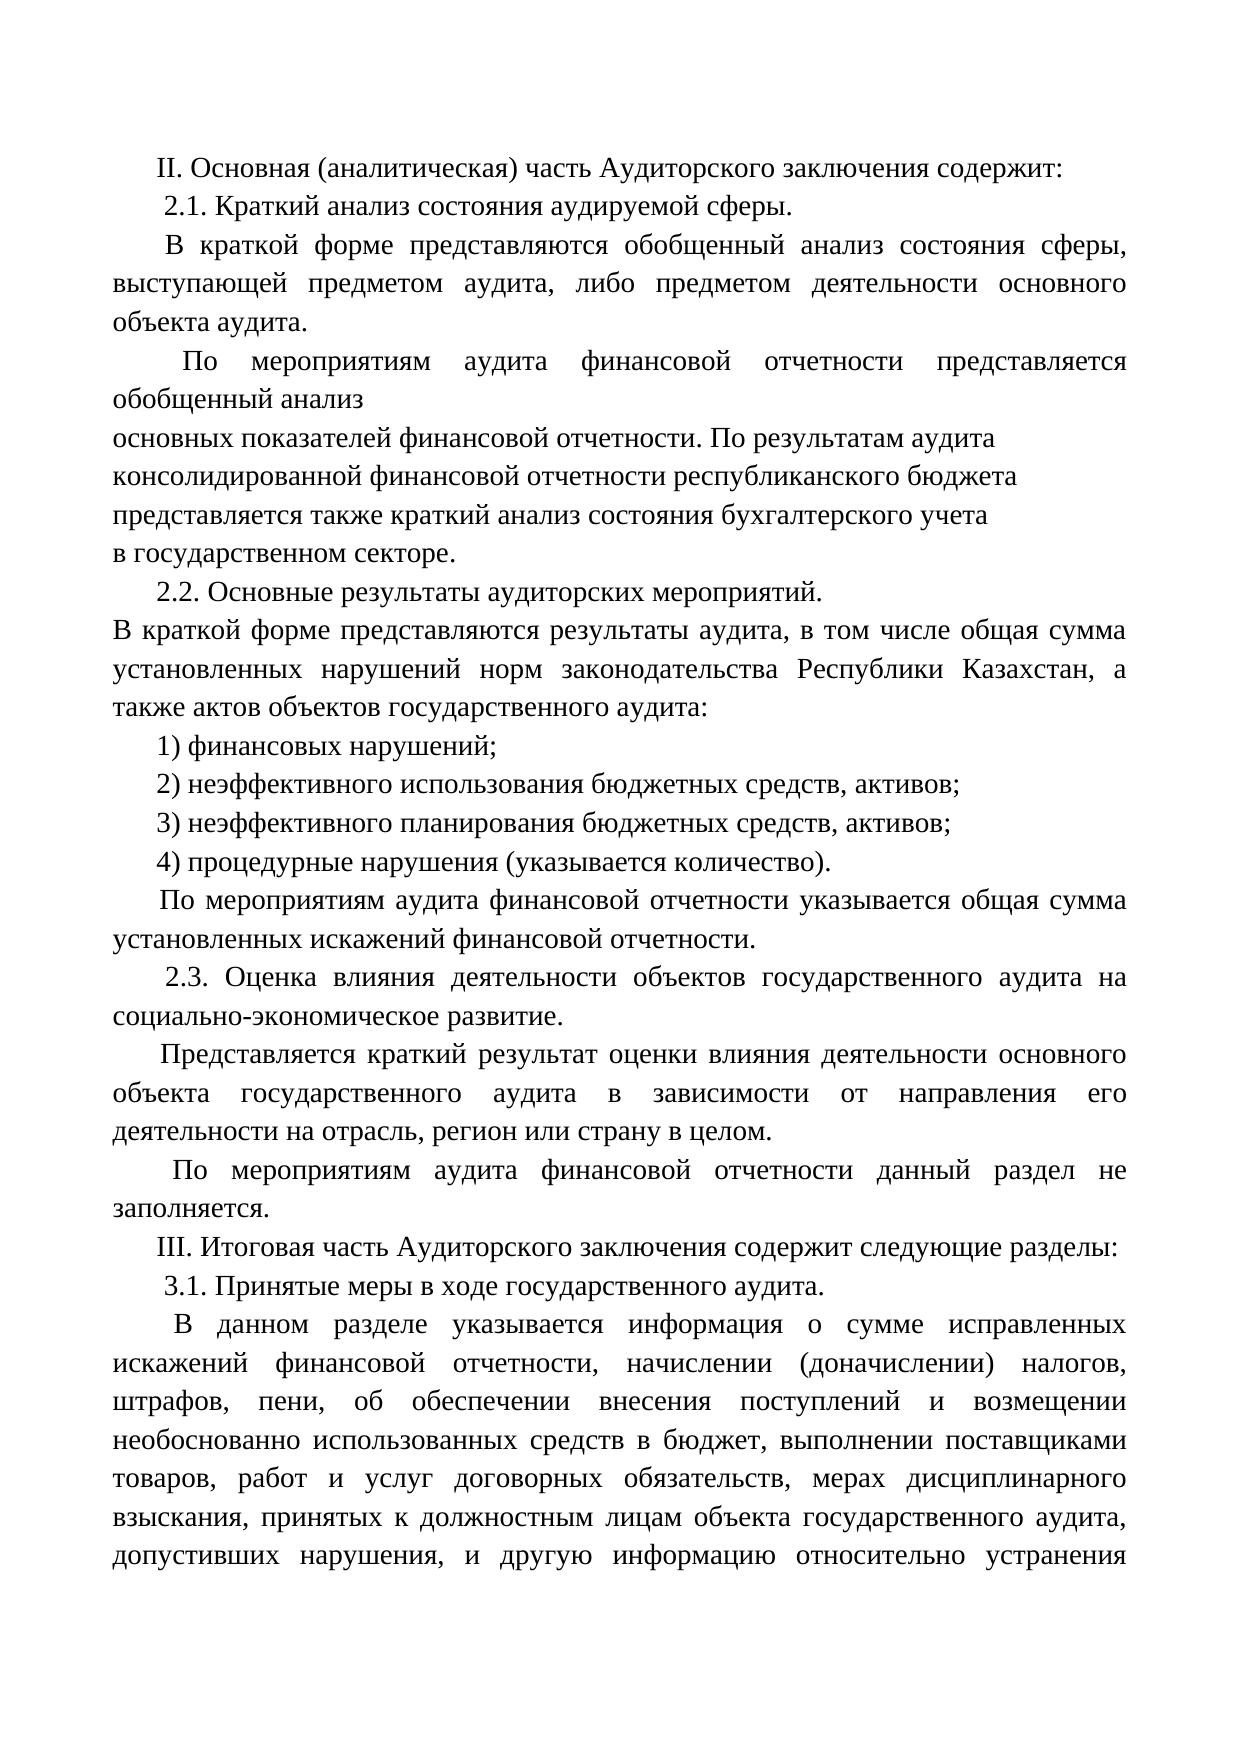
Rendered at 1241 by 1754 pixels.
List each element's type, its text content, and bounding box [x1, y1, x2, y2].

text По мероприятиям аудита финансовой отчетности указывается общая сумма установленных искажений финансовой отчетности. [112, 882, 1128, 954]
text 2.2. Основные результаты аудиторских мероприятий. [112, 574, 1128, 607]
text представляется также краткий анализ состояния бухгалтерского учета [112, 497, 1128, 530]
text консолидированной финансовой отчетности республиканского бюджета [112, 458, 1128, 492]
text В краткой форме представляются результаты аудита, в том числе общая сумма установленных нарушений норм законодательства Республики Казахстан, а также актов объектов государственного аудита: [112, 612, 1128, 723]
text По мероприятиям аудита финансовой отчетности данный раздел не заполняется. [112, 1152, 1128, 1224]
text 3.1. Принятые меры в ходе государственного аудита. [112, 1268, 1128, 1301]
text III. Итоговая часть Аудиторского заключения содержит следующие разделы: [112, 1229, 1128, 1263]
text 4) процедурные нарушения (указывается количество). [112, 844, 1128, 877]
text основных показателей финансовой отчетности. По результатам аудита [112, 420, 1128, 453]
text в государственном секторе. [112, 535, 1128, 569]
text 3) неэффективного планирования бюджетных средств, активов; [112, 805, 1128, 839]
text II. Основная (аналитическая) часть Аудиторского заключения содержит: [112, 150, 1128, 183]
text 2.1. Краткий анализ состояния аудируемой сферы. [112, 188, 1128, 222]
text 2.3. Оценка влияния деятельности объектов государственного аудита на социально-экономическое развитие. [112, 959, 1128, 1031]
text 1) финансовых нарушений; [112, 728, 1128, 762]
text В краткой форме представляются обобщенный анализ состояния сферы, выступающей предметом аудита, либо предметом деятельности основного объекта аудита. [112, 227, 1128, 338]
text 2) неэффективного использования бюджетных средств, активов; [112, 767, 1128, 800]
text Представляется краткий результат оценки влияния деятельности основного объекта государственного аудита в зависимости от направления его деятельности на отрасль, регион или страну в целом. [112, 1036, 1128, 1147]
text По мероприятиям аудита финансовой отчетности представляется обобщенный анализ [112, 343, 1128, 415]
